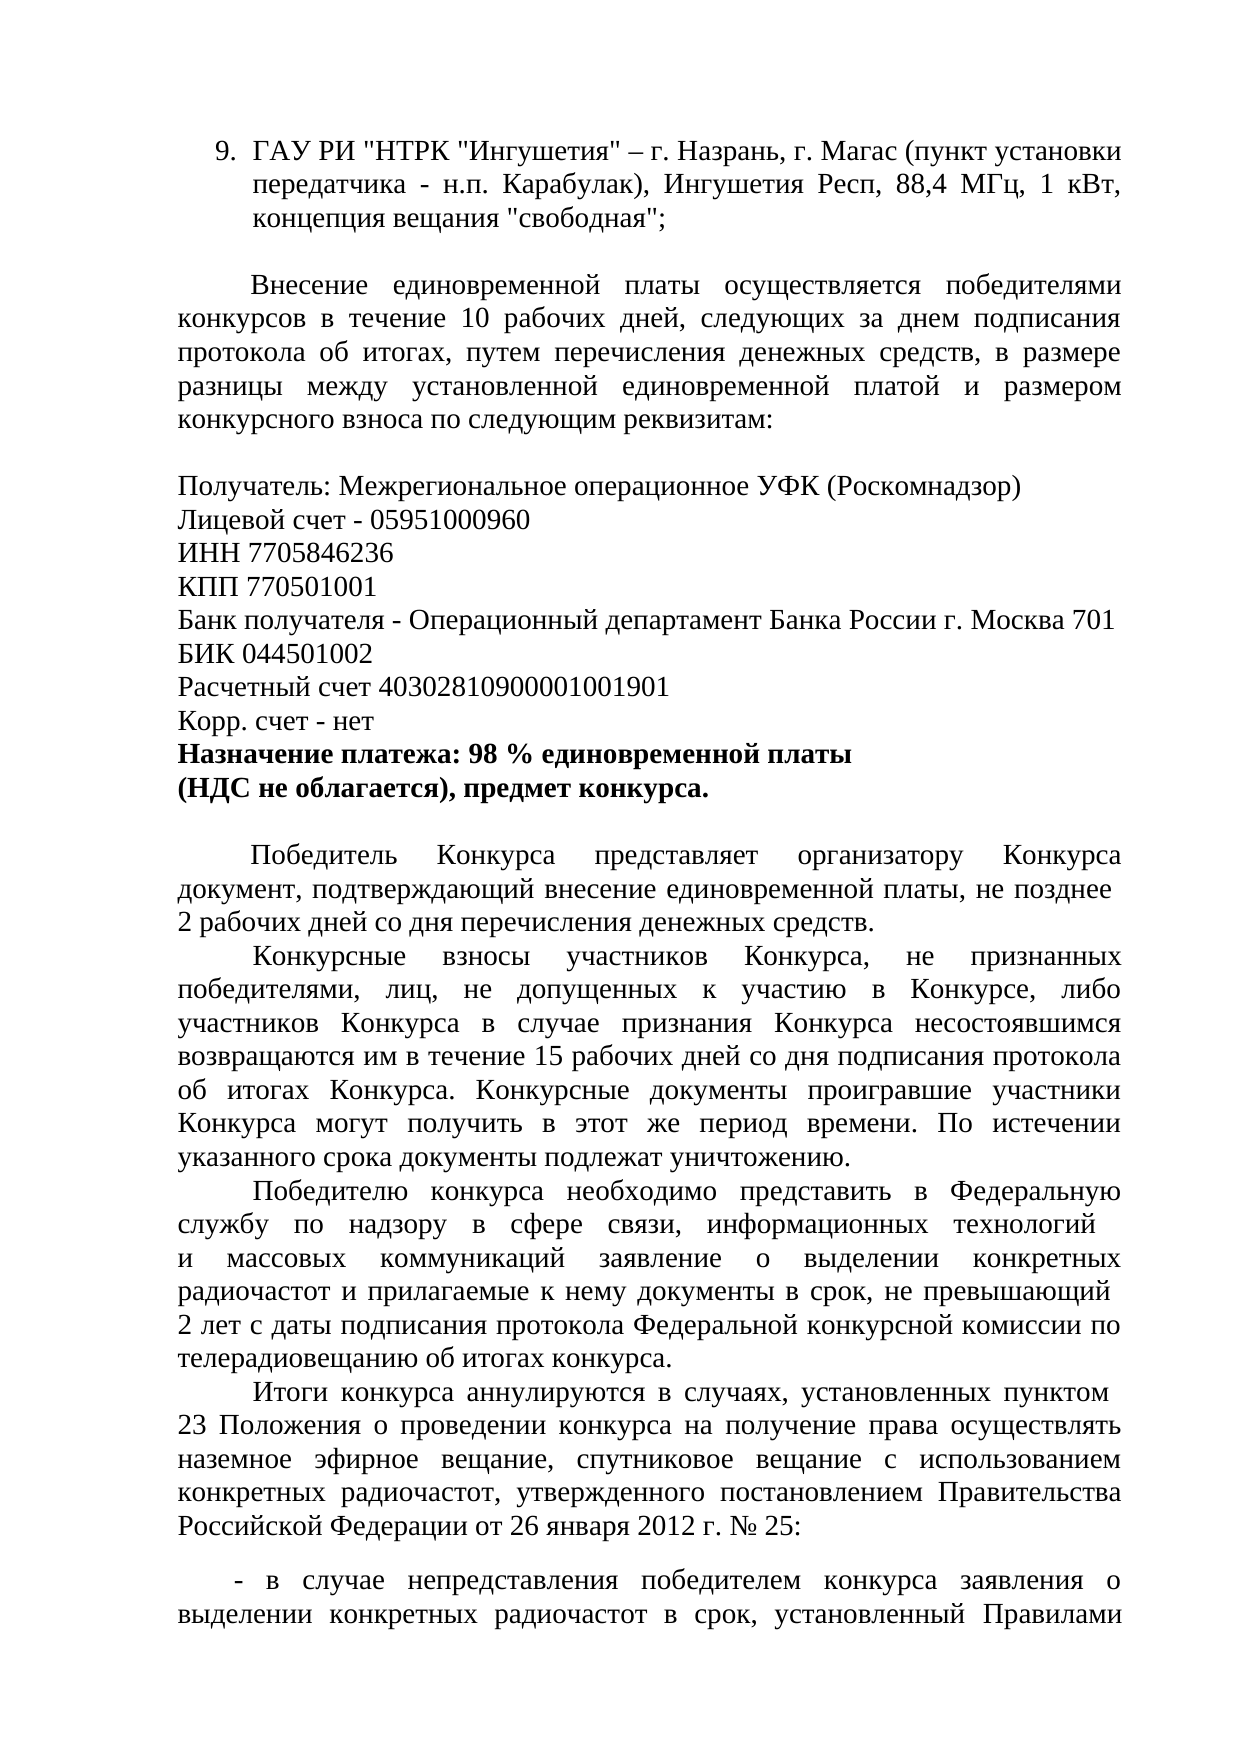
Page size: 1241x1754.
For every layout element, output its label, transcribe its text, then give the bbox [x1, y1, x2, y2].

list ГАУ РИ "НТРК "Ингушетия" – г. Назрань, г. Магас (пункт установки передатчика - н.п. Карабулак), Ингушетия Респ, 88,4 МГц, 1 кВт, концепция вещания "свободная"; [215, 133, 1122, 233]
text ИНН 7705846236 КПП 770501001 Банк получателя - Операционный департамент Банка России г. Москва 701 [177, 535, 1122, 636]
text Конкурсные взносы участников Конкурса, не признанных победителями, лиц, не допущенных к участию в Конкурсе, либо участников Конкурса в случае признания Конкурса несостоявшимся возвращаются им в течение 15 рабочих дней со дня подписания протокола об итогах Конкурса. Конкурсные документы проигравшие участники Конкурса могут получить в этот же период времени. По истечении указанного срока документы подлежат уничтожению. [177, 938, 1122, 1173]
text Внесение единовременной платы осуществляется победителями конкурсов в течение 10 рабочих дней, следующих за днем подписания протокола об итогах, путем перечисления денежных средств, в размере разницы между установленной единовременной платой и размером конкурсного взноса по следующим реквизитам: [177, 267, 1122, 435]
text Назначение платежа: 98 % единовременной платы (НДС не облагается), предмет конкурса. [177, 737, 1122, 804]
text Лицевой счет - 05951000960 [177, 502, 1122, 535]
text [177, 1562, 1122, 1629]
text Победителю конкурса необходимо представить в Федеральную службу по надзору в сфере связи, информационных технологий и массовых коммуникаций заявление о выделении конкретных радиочастот и прилагаемые к нему документы в срок, не превышающий 2 лет с даты подписания протокола Федеральной конкурсной комиссии по телерадиовещанию об итогах конкурса. [177, 1173, 1122, 1374]
title Итоги конкурса аннулируются в случаях, установленных пунктом 23 Положения о проведении конкурса на получение права осуществлять наземное эфирное вещание, спутниковое вещание с использованием конкретных радиочастот, утвержденного постановлением Правительства Российской Федерации от 26 января 2012 г. № 25: [177, 1374, 1122, 1542]
text БИК 044501002 [177, 636, 1122, 669]
text Победитель Конкурса представляет организатору Конкурса документ, подтверждающий внесение единовременной платы, не позднее 2 рабочих дней со дня перечисления денежных средств. [177, 837, 1122, 938]
text Корр. счет - нет [177, 703, 1122, 737]
text Расчетный счет 40302810900001001901 [177, 669, 1122, 703]
text Получатель: Межрегиональное операционное УФК (Роскомнадзор) [177, 468, 1122, 502]
